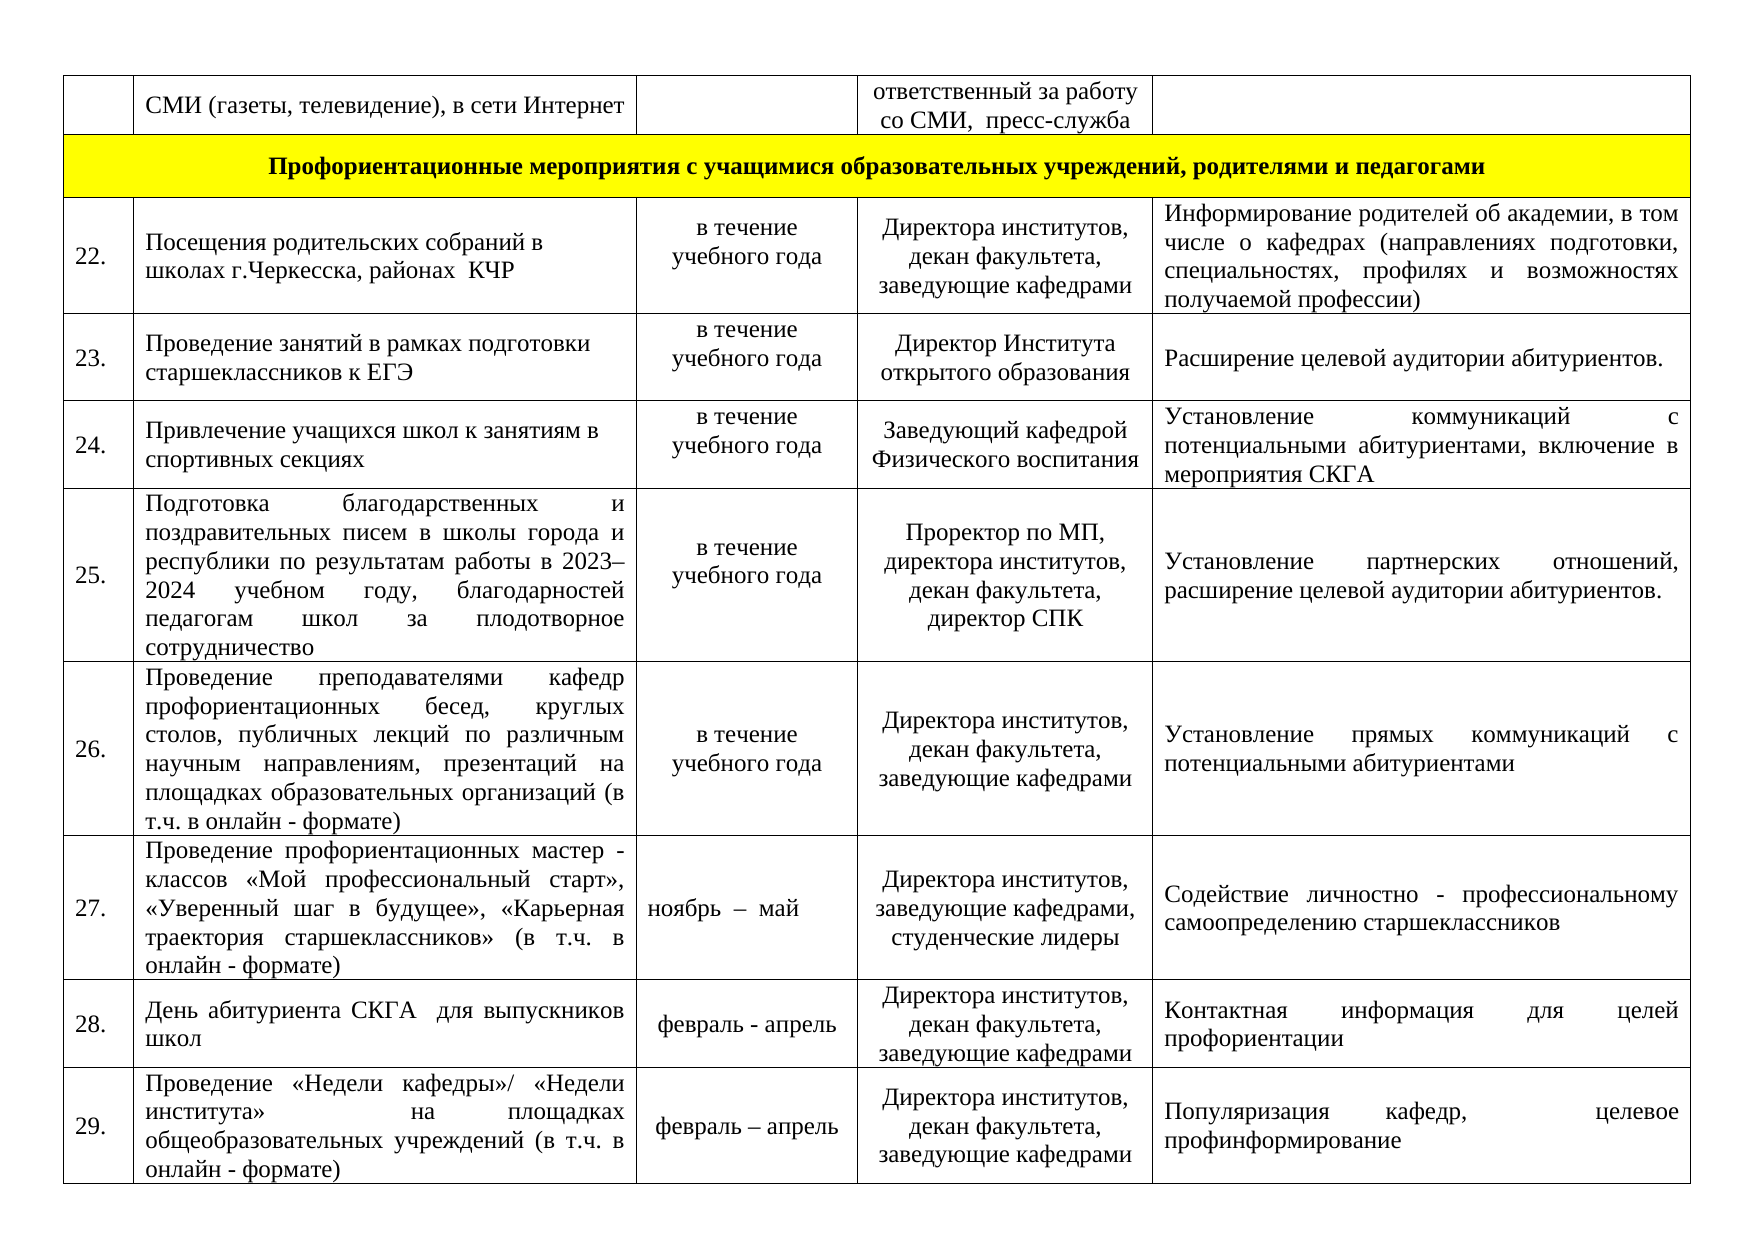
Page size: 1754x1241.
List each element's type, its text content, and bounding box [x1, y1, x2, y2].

table_cell в течение учебного года [637, 662, 857, 834]
table_cell Популяризация кафедр, целевое профинформирование [1153, 1068, 1690, 1183]
table_cell Директора институтов, декан факультета, заведующие кафедрами [858, 662, 1152, 834]
table_cell День абитуриента СКГА для выпускников школ [134, 980, 636, 1067]
table_cell в течение учебного года [637, 314, 857, 400]
table_cell Заведующий кафедрой Физического воспитания [858, 401, 1152, 487]
table_cell Директора институтов, декан факультета, заведующие кафедрами [858, 198, 1152, 313]
table_cell февраль - апрель [637, 980, 857, 1067]
table_cell Расширение целевой аудитории абитуриентов. [1153, 314, 1690, 400]
table_cell [64, 314, 133, 400]
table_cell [1153, 76, 1690, 133]
table_cell Установление коммуникаций с потенциальными абитуриентами, включение в мероприятия СКГА [1153, 401, 1690, 487]
table_cell в течение учебного года [637, 198, 857, 313]
table_cell в течение учебного года [637, 401, 857, 487]
table_cell Информирование родителей об академии, в том числе о кафедрах (направлениях подготовки, специальностях, профилях и возможностях получаемой профессии) [1153, 198, 1690, 313]
table_cell [64, 980, 133, 1067]
table_cell [64, 489, 133, 661]
table_cell [64, 198, 133, 313]
table_cell Установление партнерских отношений, расширение целевой аудитории абитуриентов. [1153, 489, 1690, 661]
table_cell Проведение «Недели кафедры»/ «Недели института» на площадках общеобразовательных учреждений (в т.ч. в онлайн - формате) [134, 1068, 636, 1183]
table_cell Привлечение учащихся школ к занятиям в спортивных секциях [134, 401, 636, 487]
table_cell Посещения родительских собраний в школах г.Черкесска, районах КЧР [134, 198, 636, 313]
table_cell [64, 401, 133, 487]
table_cell Директора институтов, декан факультета, заведующие кафедрами [858, 980, 1152, 1067]
table_cell [64, 76, 133, 133]
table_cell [134, 76, 636, 133]
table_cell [858, 76, 1152, 133]
table_cell Проведение занятий в рамках подготовки старшеклассников к ЕГЭ [134, 314, 636, 400]
table_cell [64, 836, 133, 979]
table_cell Подготовка благодарственных и поздравительных писем в школы города и республики по результатам работы в 2023–2024 учебном году, благодарностей педагогам школ за плодотворное сотрудничество [134, 489, 636, 661]
table_cell Директора институтов, декан факультета, заведующие кафедрами [858, 1068, 1152, 1183]
table_cell [64, 662, 133, 834]
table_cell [637, 76, 857, 133]
table_cell Профориентационные мероприятия с учащимися образовательных учреждений, родителями и педагогами [64, 135, 1690, 197]
table_cell [64, 1068, 133, 1183]
table_cell Директора институтов, заведующие кафедрами, студенческие лидеры [858, 836, 1152, 979]
table_cell Проректор по МП, директора институтов, декан факультета, директор СПК [858, 489, 1152, 661]
table_cell Установление прямых коммуникаций с потенциальными абитуриентами [1153, 662, 1690, 834]
table_cell Контактная информация для целей профориентации [1153, 980, 1690, 1067]
table_cell ноябрь – май [637, 836, 857, 979]
table_cell Содействие личностно - профессиональному самоопределению старшеклассников [1153, 836, 1690, 979]
table_cell Проведение профориентационных мастер -классов «Мой профессиональный старт», «Уверенный шаг в будущее», «Карьерная траектория старшеклассников» (в т.ч. в онлайн - формате) [134, 836, 636, 979]
table_cell февраль – апрель [637, 1068, 857, 1183]
table_cell Проведение преподавателями кафедр профориентационных бесед, круглых столов, публичных лекций по различным научным направлениям, презентаций на площадках образовательных организаций (в т.ч. в онлайн - формате) [134, 662, 636, 834]
table_cell Директор Института открытого образования [858, 314, 1152, 400]
table_cell в течение учебного года [637, 489, 857, 661]
